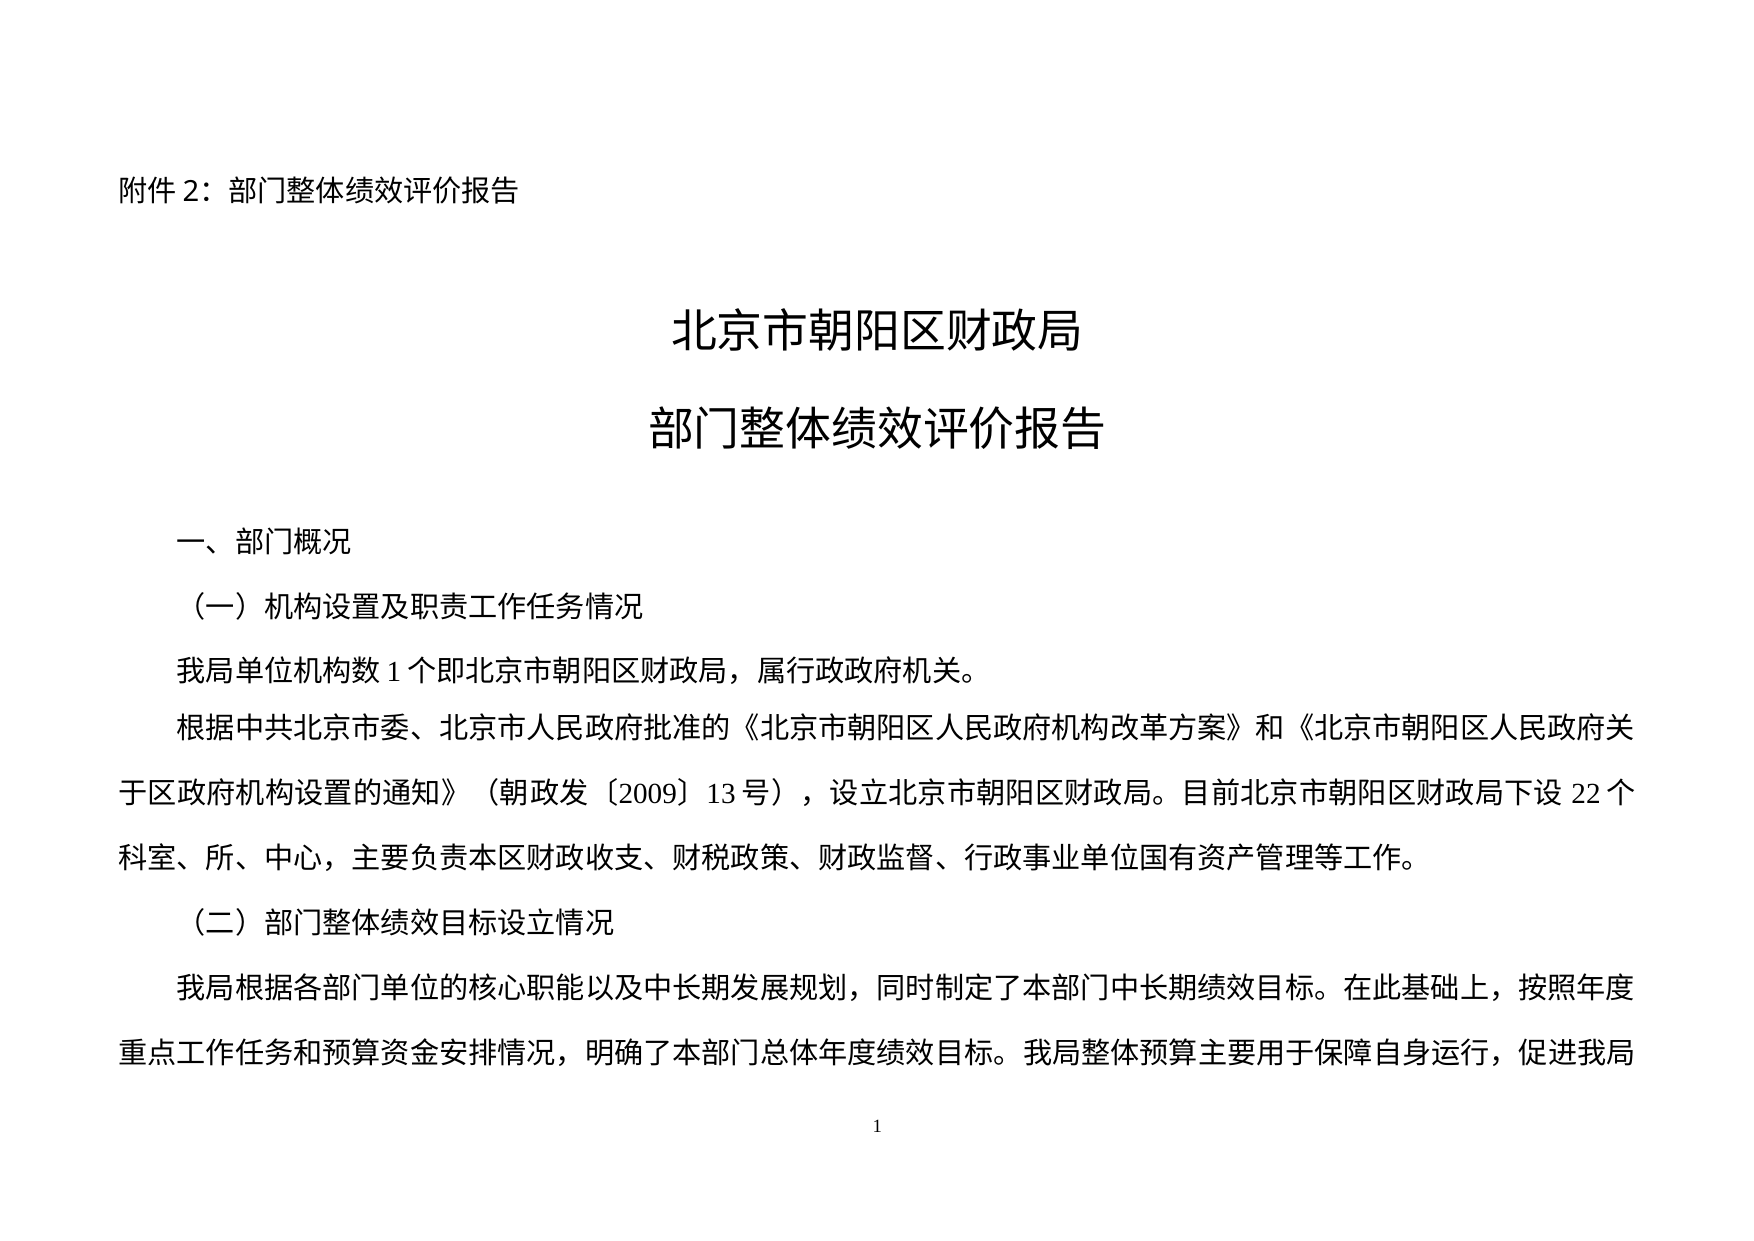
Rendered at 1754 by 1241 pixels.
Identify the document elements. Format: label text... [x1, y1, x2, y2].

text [118, 953, 1636, 1083]
text 一、部门概况 [118, 507, 1636, 572]
text （一）机构设置及职责工作任务情况 [118, 572, 1636, 637]
text 附件2：部门整体绩效评价报告 [118, 156, 1636, 221]
text 我局单位机构数1个即北京市朝阳区财政局，属行政政府机关。 [118, 637, 1636, 693]
text 部门整体绩效评价报告 [118, 377, 1636, 474]
list 部门整体绩效目标设立情况 [118, 888, 1636, 953]
text 根据中共北京市委、北京市人民政府批准的《北京市朝阳区人民政府机构改革方案》和《北京市朝阳区人民政府关于区政府机构设置的通知》（朝政发〔2009〕13号），设立北京市朝阳区财政局。目前北京市朝阳区财政局下设22个科室、所、中心，主要负责本区财政收支、财税政策、财政监督、行政事业单位国有资产管理等工作。 [118, 693, 1636, 888]
text 北京市朝阳区财政局 [118, 279, 1636, 377]
